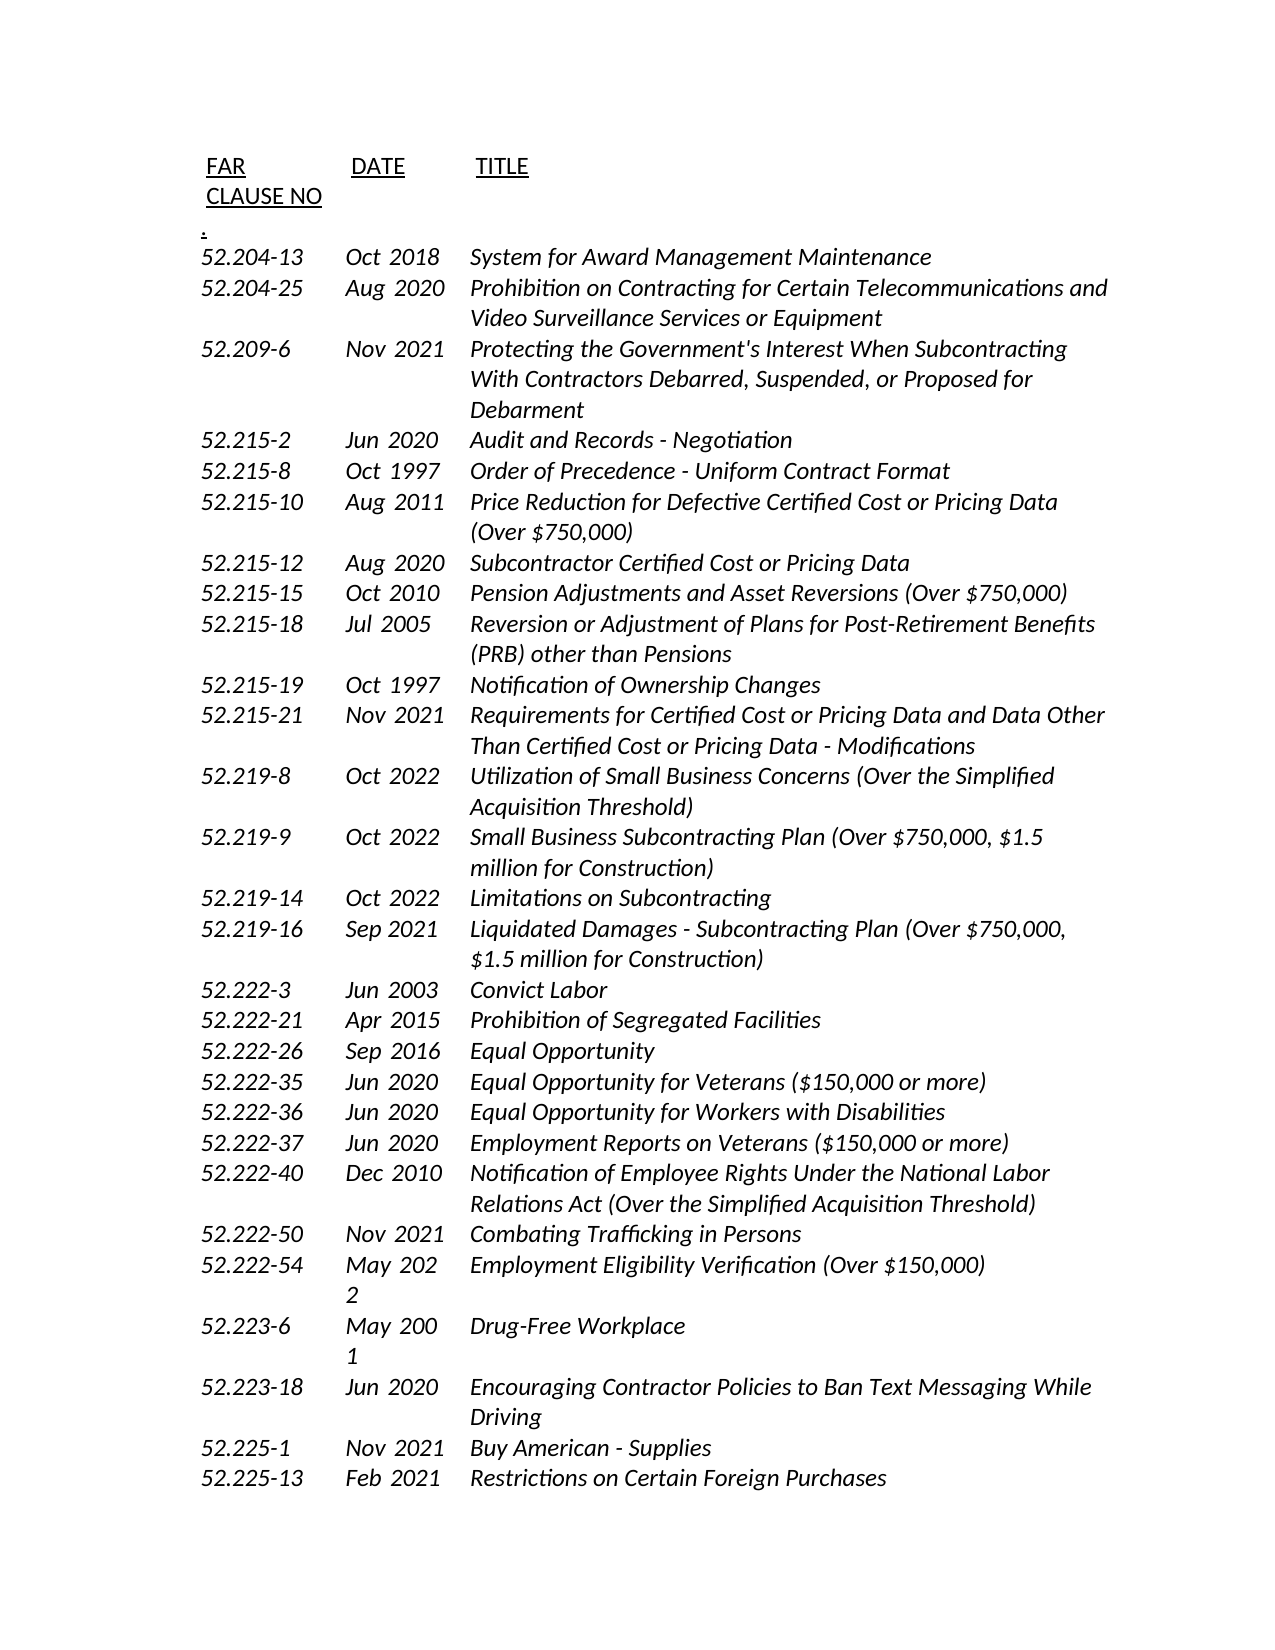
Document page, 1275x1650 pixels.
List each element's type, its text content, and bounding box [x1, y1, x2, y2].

table_cell 52.215-19 [189, 669, 334, 699]
table_cell 52.222-40 [189, 1157, 334, 1218]
table_cell 52.209-6 [189, 333, 334, 425]
table_cell Pension Adjustments and Asset Reversions (Over $750,000) [459, 577, 1125, 608]
table_cell Price Reduction for Defective Certified Cost or Pricing Data (Over $750,000) [459, 486, 1125, 547]
table_cell 52.222-26 [189, 1035, 334, 1066]
table_cell Employment Eligibility Verification (Over $150,000) [459, 1249, 1125, 1310]
table_cell Order of Precedence - Uniform Contract Format [459, 455, 1125, 486]
table_cell Nov 2021 [334, 1218, 458, 1249]
table_cell Prohibition of Segregated Facilities [459, 1005, 1125, 1035]
table_cell 52.219-8 [189, 760, 334, 821]
table_cell Utilization of Small Business Concerns (Over the Simplified Acquisition Threshold) [459, 760, 1125, 821]
table_header DATE [334, 150, 458, 242]
table_cell 52.222-37 [189, 1127, 334, 1157]
table_cell Oct 2018 [334, 242, 458, 272]
table_cell Feb 2021 [334, 1463, 458, 1493]
table_cell Small Business Subcontracting Plan (Over $750,000, $1.5 million for Construction) [459, 821, 1125, 882]
table_cell 52.222-21 [189, 1005, 334, 1035]
table_cell Drug-Free Workplace [459, 1310, 1125, 1371]
table_cell May 2001 [334, 1310, 458, 1371]
table_cell Employment Reports on Veterans ($150,000 or more) [459, 1127, 1125, 1157]
table_cell Audit and Records - Negotiation [459, 425, 1125, 455]
table_cell Oct 1997 [334, 455, 458, 486]
table_header TITLE [459, 150, 1125, 242]
table_cell Requirements for Certified Cost or Pricing Data and Data Other Than Certified Cost or Pricing Data - Modifications [459, 699, 1125, 760]
table_cell Apr 2015 [334, 1005, 458, 1035]
table_cell Oct 2022 [334, 821, 458, 882]
table_cell Aug 2011 [334, 486, 458, 547]
table_cell Equal Opportunity for Workers with Disabilities [459, 1096, 1125, 1127]
table_cell 52.225-13 [189, 1463, 334, 1493]
table_cell Oct 2022 [334, 760, 458, 821]
table_cell Oct 1997 [334, 669, 458, 699]
table_cell 52.225-1 [189, 1432, 334, 1462]
table_cell Aug 2020 [334, 272, 458, 333]
table_cell Dec 2010 [334, 1157, 458, 1218]
table_cell Nov 2021 [334, 699, 458, 760]
table_cell 52.215-15 [189, 577, 334, 608]
table_cell Jun 2020 [334, 1371, 458, 1432]
table_cell 52.219-9 [189, 821, 334, 882]
table_cell Combating Trafficking in Persons [459, 1218, 1125, 1249]
table_cell Sep 2021 [334, 913, 458, 974]
table_cell Jun 2003 [334, 974, 458, 1004]
table_cell 52.223-6 [189, 1310, 334, 1371]
table_cell Subcontractor Certified Cost or Pricing Data [459, 547, 1125, 577]
table_cell Aug 2020 [334, 547, 458, 577]
table_cell Jun 2020 [334, 1127, 458, 1157]
table_cell Convict Labor [459, 974, 1125, 1004]
table_cell 52.222-50 [189, 1218, 334, 1249]
table_cell Equal Opportunity for Veterans ($150,000 or more) [459, 1066, 1125, 1096]
table_cell 52.215-18 [189, 608, 334, 669]
table_cell Oct 2022 [334, 883, 458, 913]
table_cell Nov 2021 [334, 333, 458, 425]
table_cell Encouraging Contractor Policies to Ban Text Messaging While Driving [459, 1371, 1125, 1432]
table_cell 52.204-13 [189, 242, 334, 272]
table_cell 52.215-12 [189, 547, 334, 577]
table_cell 52.222-35 [189, 1066, 334, 1096]
table_cell 52.219-16 [189, 913, 334, 974]
table_cell Buy American - Supplies [459, 1432, 1125, 1462]
table_cell 52.215-2 [189, 425, 334, 455]
table_cell 52.215-21 [189, 699, 334, 760]
table_cell 52.222-54 [189, 1249, 334, 1310]
table_cell Protecting the Government's Interest When Subcontracting With Contractors Debarred, Suspended, or Proposed for Debarment [459, 333, 1125, 425]
table_cell 52.204-25 [189, 272, 334, 333]
table_cell Jun 2020 [334, 1096, 458, 1127]
table_cell 52.219-14 [189, 883, 334, 913]
table_cell Jul 2005 [334, 608, 458, 669]
table_cell 52.215-8 [189, 455, 334, 486]
table_cell Nov 2021 [334, 1432, 458, 1462]
table_cell 52.222-3 [189, 974, 334, 1004]
table_header FAR CLAUSE NO. [189, 150, 334, 242]
table_cell Restrictions on Certain Foreign Purchases [459, 1463, 1125, 1493]
table_cell May 2022 [334, 1249, 458, 1310]
table_cell Sep 2016 [334, 1035, 458, 1066]
table_cell Equal Opportunity [459, 1035, 1125, 1066]
table_cell Prohibition on Contracting for Certain Telecommunications and Video Surveillance Services or Equipment [459, 272, 1125, 333]
table_cell Notification of Employee Rights Under the National Labor Relations Act (Over the Simplified Acquisition Threshold) [459, 1157, 1125, 1218]
table_cell 52.222-36 [189, 1096, 334, 1127]
table_cell Reversion or Adjustment of Plans for Post-Retirement Benefits (PRB) other than Pensions [459, 608, 1125, 669]
table_cell Notification of Ownership Changes [459, 669, 1125, 699]
table_cell 52.223-18 [189, 1371, 334, 1432]
table_cell Oct 2010 [334, 577, 458, 608]
table_cell Jun 2020 [334, 1066, 458, 1096]
table_cell Jun 2020 [334, 425, 458, 455]
table_cell System for Award Management Maintenance [459, 242, 1125, 272]
table_cell 52.215-10 [189, 486, 334, 547]
table_cell Liquidated Damages - Subcontracting Plan (Over $750,000, $1.5 million for Construction) [459, 913, 1125, 974]
table_cell Limitations on Subcontracting [459, 883, 1125, 913]
